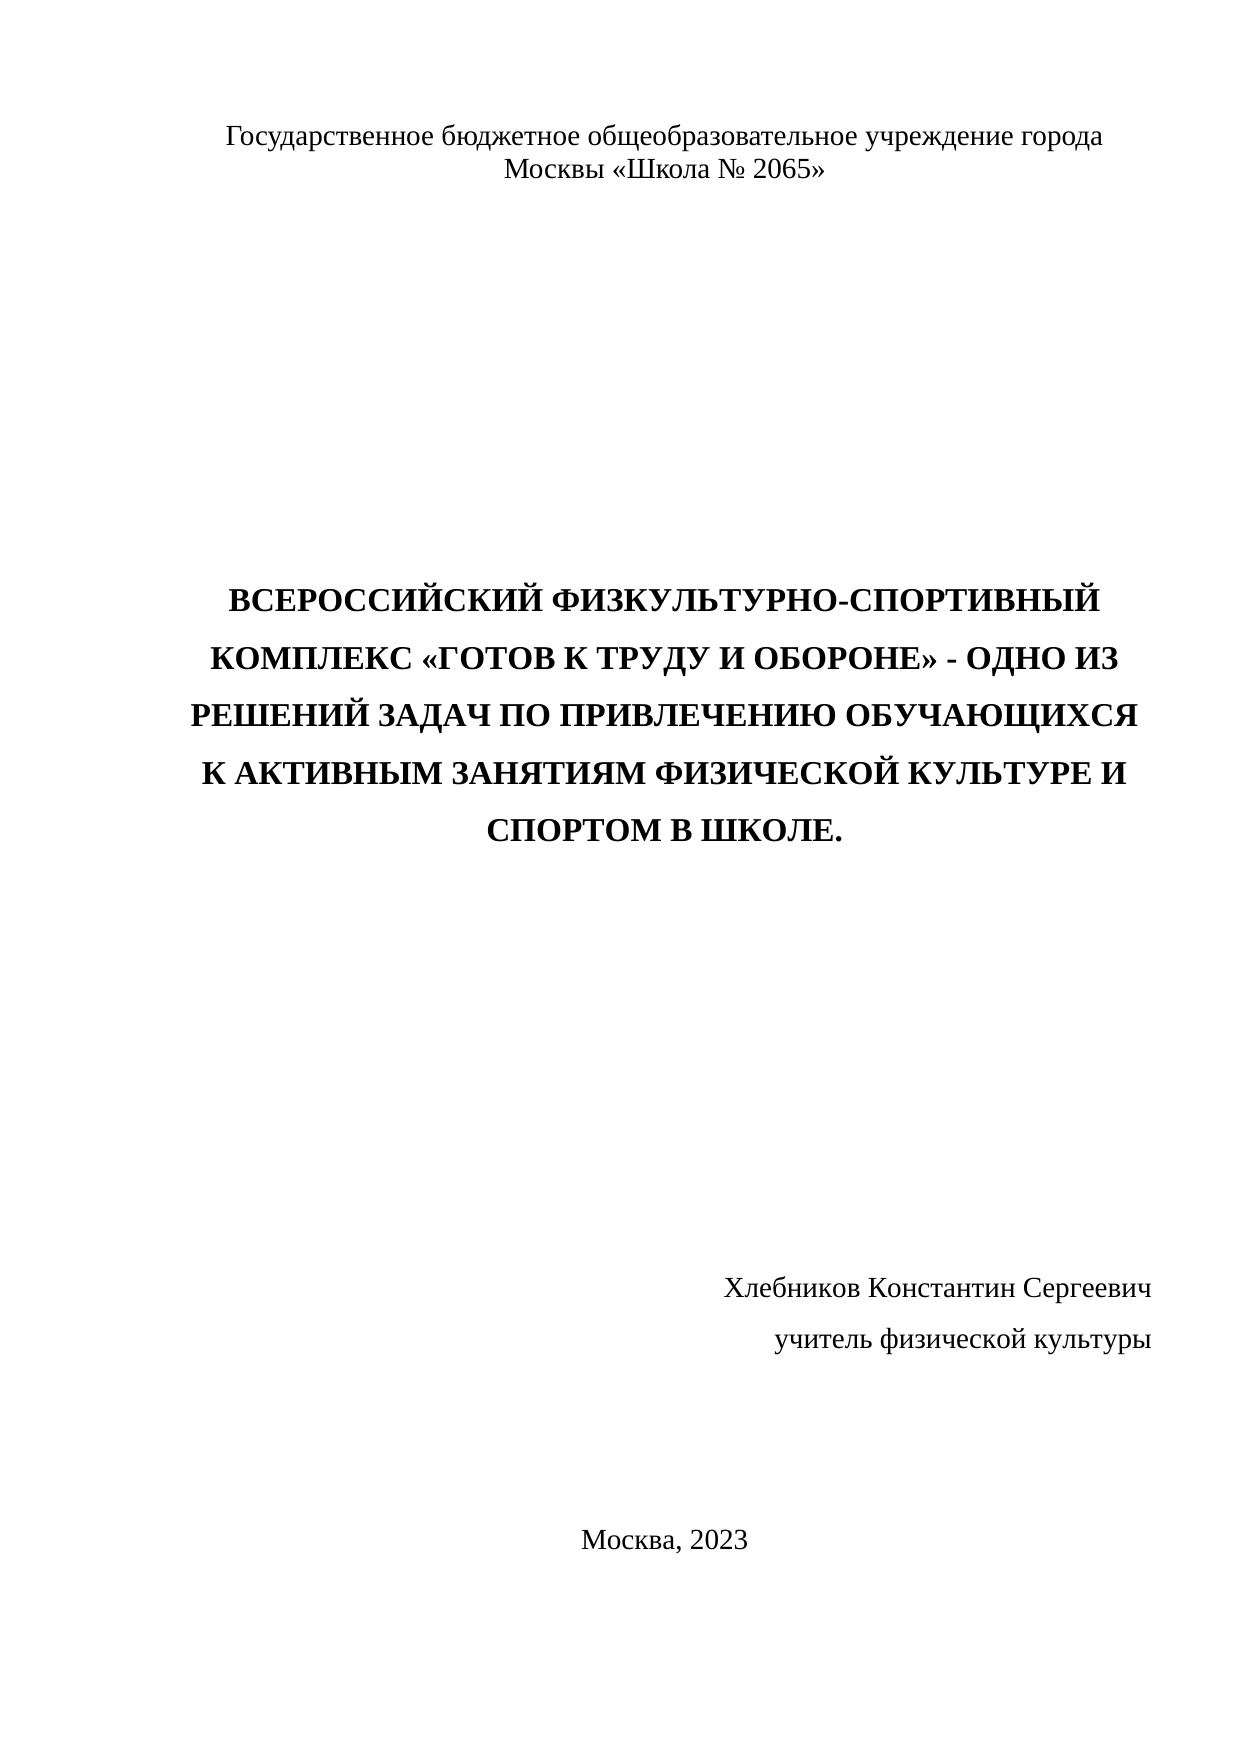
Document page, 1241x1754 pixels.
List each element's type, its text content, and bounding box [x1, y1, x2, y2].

text Москва, 2023 [177, 1522, 1152, 1556]
text Хлебников Константин Сергеевич [177, 1271, 1152, 1304]
text учитель физической культуры [177, 1321, 1152, 1354]
text Государственное бюджетное общеобразовательное учреждение города Москвы «Школа № 2065» [177, 118, 1152, 185]
text ВСЕРОССИЙСКИЙ ФИЗКУЛЬТУРНО-СПОРТИВНЫЙ КОМПЛЕКС «ГОТОВ К ТРУДУ И ОБОРОНЕ» - ОДНО ИЗ РЕШЕНИЙ ЗАДАЧ ПО ПРИВЛЕЧЕНИЮ ОБУЧАЮЩИХСЯ К АКТИВНЫМ ЗАНЯТИЯМ ФИЗИЧЕСКОЙ КУЛЬТУРЕ И СПОРТОМ В ШКОЛЕ. [177, 581, 1152, 849]
